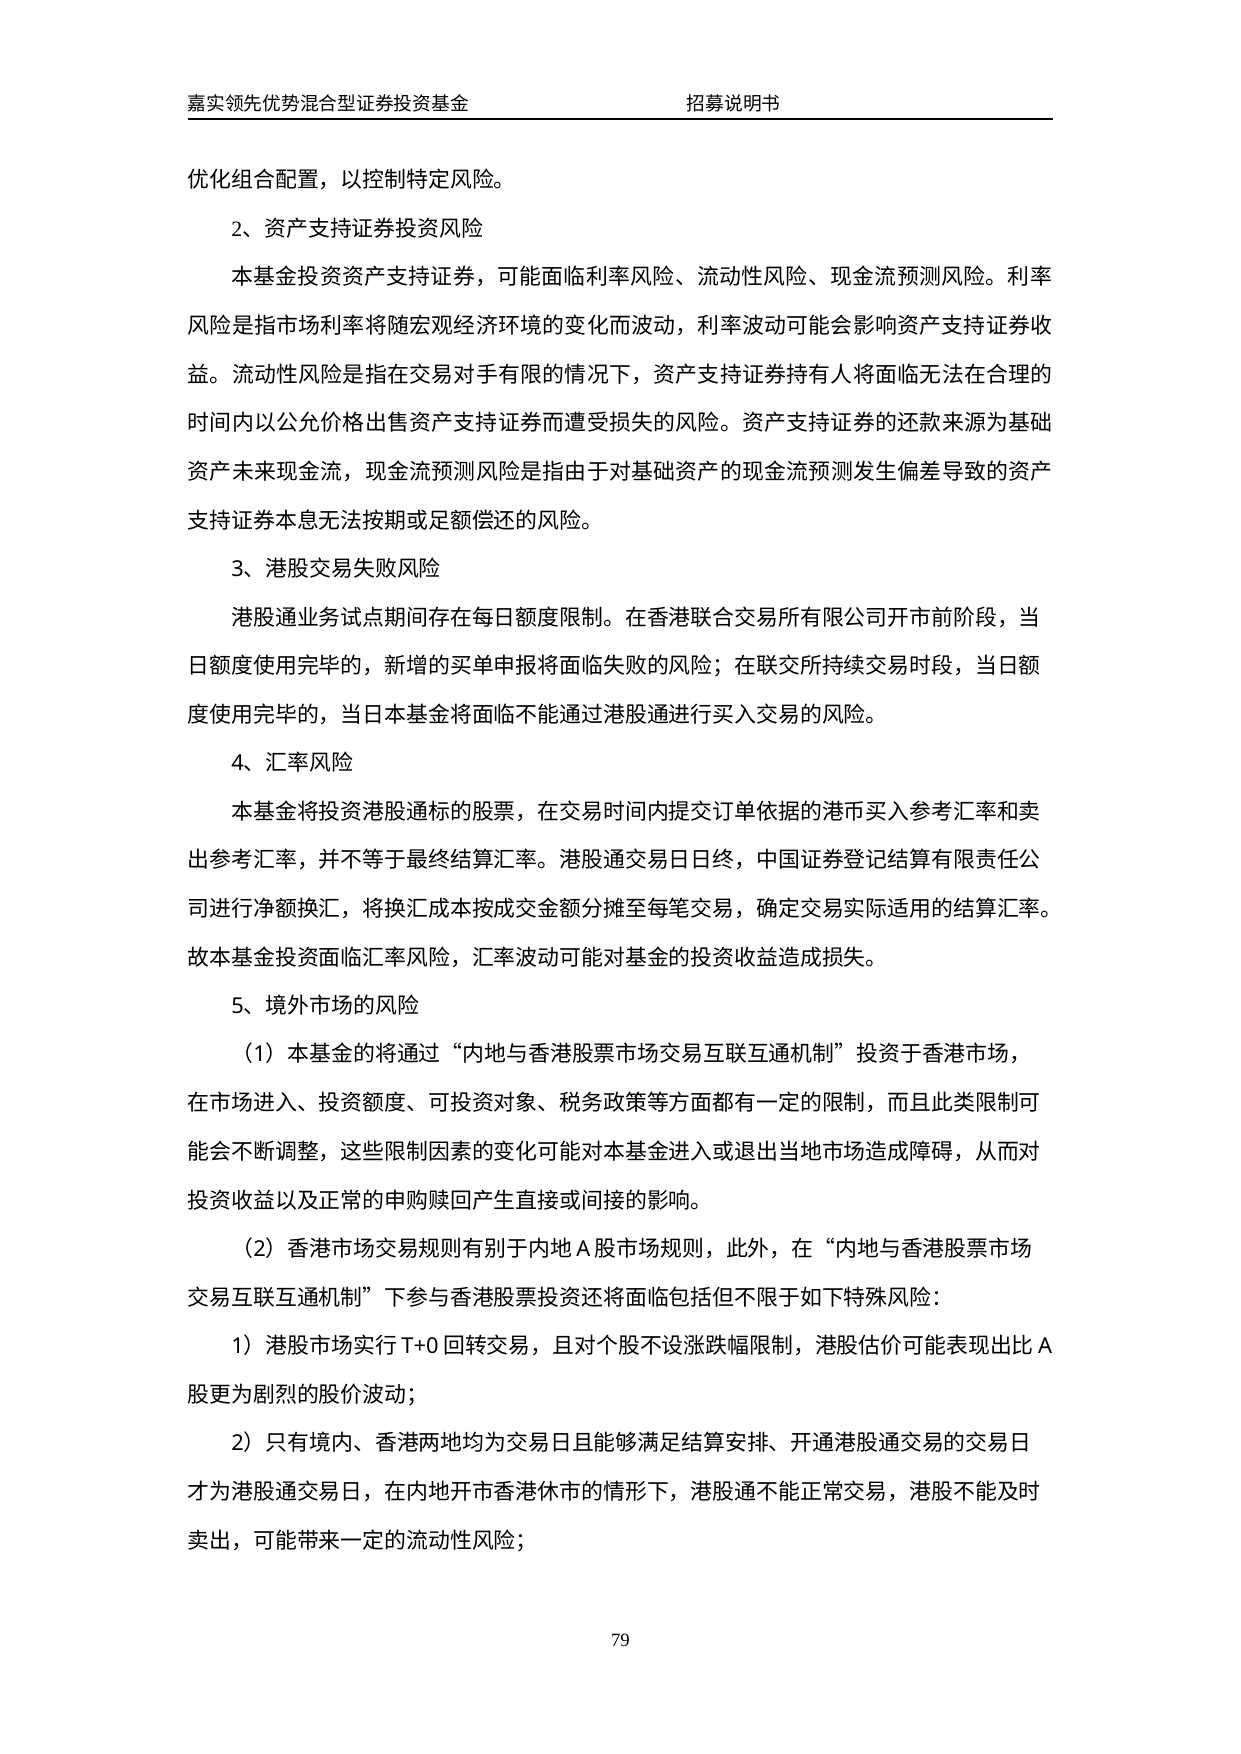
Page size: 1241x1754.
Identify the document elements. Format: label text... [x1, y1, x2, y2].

text 1）港股市场实行T+0回转交易，且对个股不设涨跌幅限制，港股估价可能表现出比A股更为剧烈的股价波动； [187, 1328, 1053, 1409]
text 5、境外市场的风险 [187, 988, 1053, 1020]
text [187, 162, 1053, 194]
text 本基金将投资港股通标的股票，在交易时间内提交订单依据的港币买入参考汇率和卖出参考汇率，并不等于最终结算汇率。港股通交易日日终，中国证券登记结算有限责任公司进行净额换汇，将换汇成本按成交金额分摊至每笔交易，确定交易实际适用的结算汇率。故本基金投资面临汇率风险，汇率波动可能对基金的投资收益造成损失。 [187, 793, 1053, 972]
text 2）只有境内、香港两地均为交易日且能够满足结算安排、开通港股通交易的交易日才为港股通交易日，在内地开市香港休市的情形下，港股通不能正常交易，港股不能及时卖出，可能带来一定的流动性风险； [187, 1425, 1053, 1555]
text 2、资产支持证券投资风险 [187, 210, 1053, 243]
text 3、港股交易失败风险 [187, 551, 1053, 583]
text 4、汇率风险 [187, 745, 1053, 777]
text 本基金投资资产支持证券，可能面临利率风险、流动性风险、现金流预测风险。利率风险是指市场利率将随宏观经济环境的变化而波动，利率波动可能会影响资产支持证券收益。流动性风险是指在交易对手有限的情况下，资产支持证券持有人将面临无法在合理的时间内以公允价格出售资产支持证券而遭受损失的风险。资产支持证券的还款来源为基础资产未来现金流，现金流预测风险是指由于对基础资产的现金流预测发生偏差导致的资产支持证券本息无法按期或足额偿还的风险。 [187, 259, 1053, 535]
text 港股通业务试点期间存在每日额度限制。在香港联合交易所有限公司开市前阶段，当日额度使用完毕的，新增的买单申报将面临失败的风险；在联交所持续交易时段，当日额度使用完毕的，当日本基金将面临不能通过港股通进行买入交易的风险。 [187, 599, 1053, 729]
text （2）香港市场交易规则有别于内地A股市场规则，此外，在“内地与香港股票市场交易互联互通机制”下参与香港股票投资还将面临包括但不限于如下特殊风险： [187, 1231, 1053, 1312]
text （1）本基金的将通过“内地与香港股票市场交易互联互通机制”投资于香港市场，在市场进入、投资额度、可投资对象、税务政策等方面都有一定的限制，而且此类限制可能会不断调整，这些限制因素的变化可能对本基金进入或退出当地市场造成障碍，从而对投资收益以及正常的申购赎回产生直接或间接的影响。 [187, 1036, 1053, 1215]
